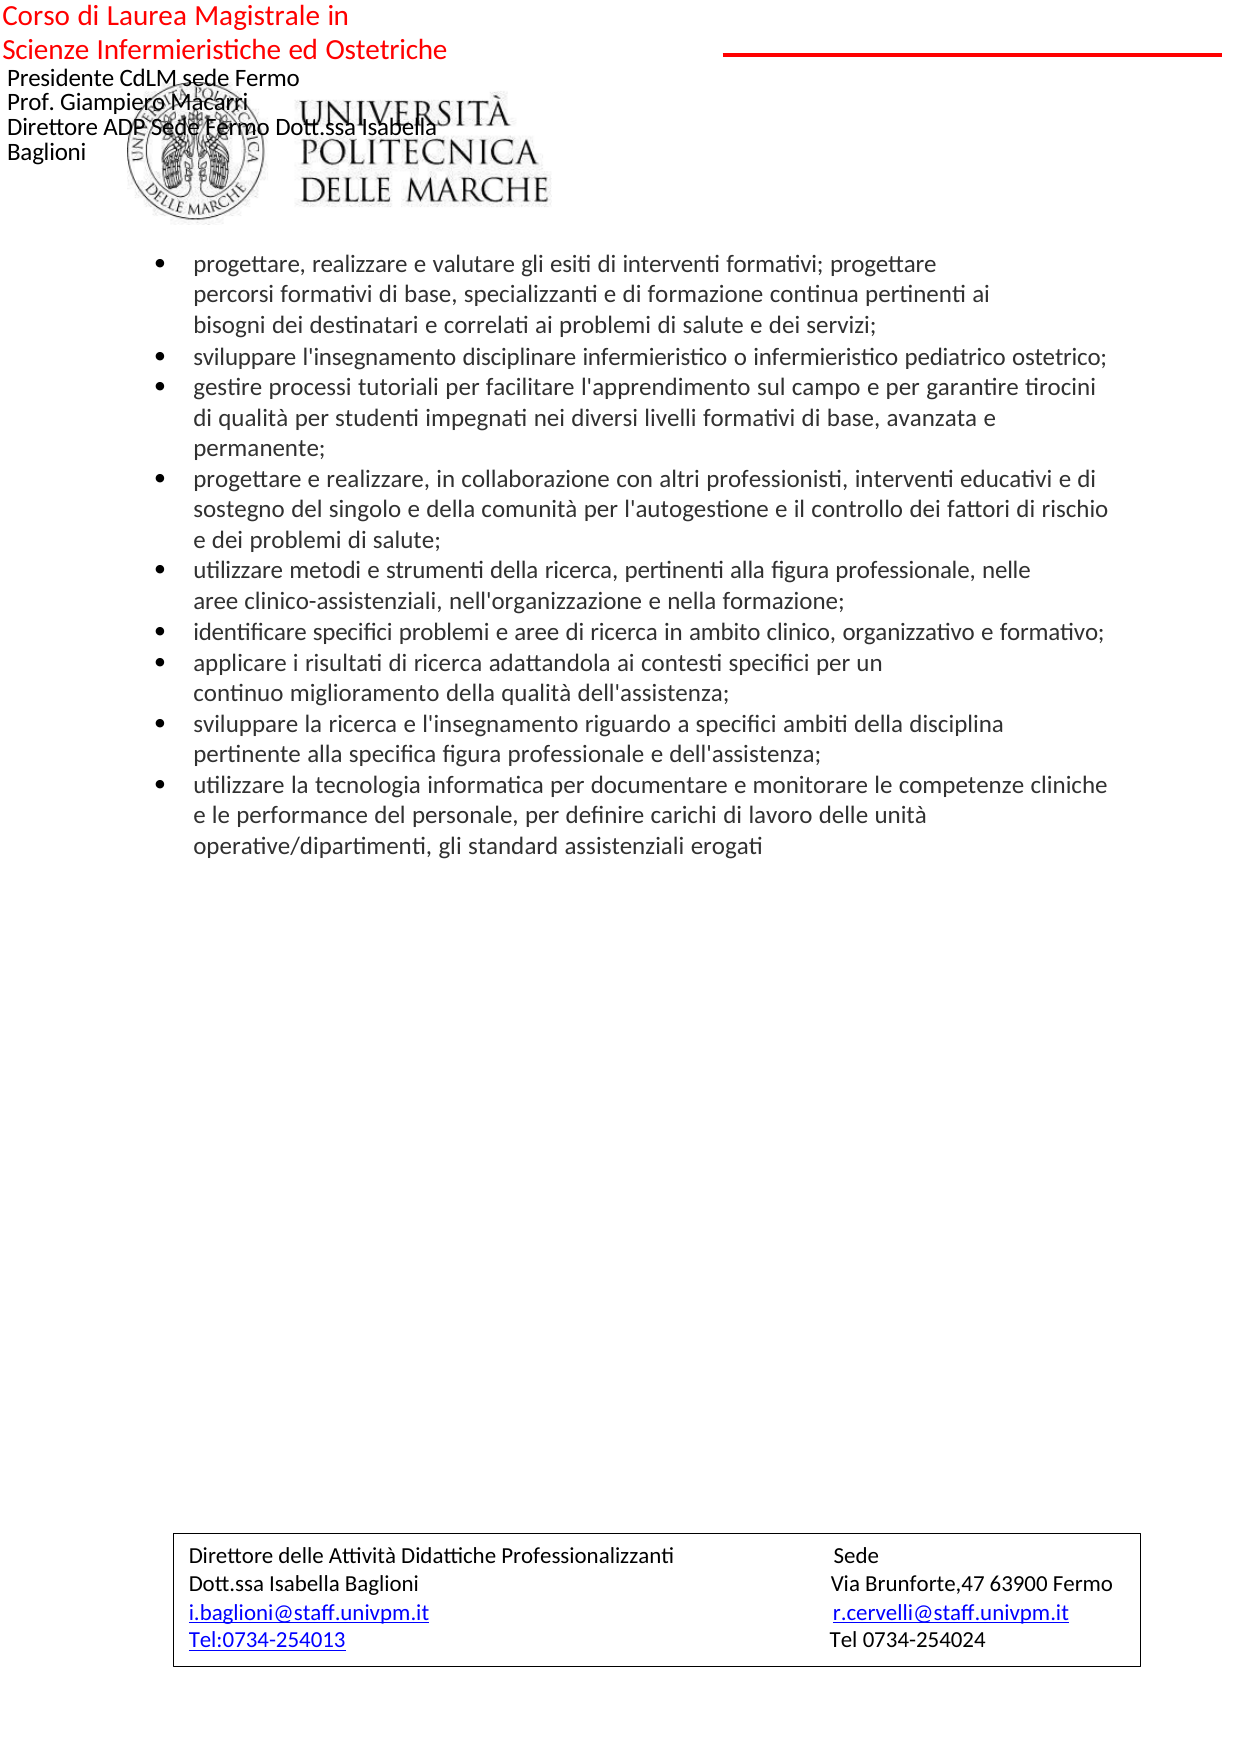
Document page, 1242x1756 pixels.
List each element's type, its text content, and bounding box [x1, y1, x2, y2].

list sviluppare la ricerca e l'insegnamento riguardo a specifici ambiti della disciplina pertinente alla specifica figura professionale e dell'assistenza; [156, 708, 1103, 769]
picture [127, 82, 552, 225]
list applicare i risultati di ricerca adattandola ai contesti specifici per un continuo miglioramento della qualità dell'assistenza; [156, 647, 966, 708]
list sviluppare l'insegnamento disciplinare infermieristico o infermieristico pediatrico ostetrico; [156, 340, 1225, 371]
list progettare, realizzare e valutare gli esiti di interventi formativi; progettare percorsi formativi di base, specializzanti e di formazione continua pertinenti ai bisogni dei destinatari e correlati ai problemi di salute e dei servizi; [156, 248, 1020, 339]
list progettare e realizzare, in collaborazione con altri professionisti, interventi educativi e di sostegno del singolo e della comunità per l'autogestione e il controllo dei fattori di rischio e dei problemi di salute; [156, 463, 1111, 554]
list gestire processi tutoriali per facilitare l'apprendimento sul campo e per garantire tirocini di qualità per studenti impegnati nei diversi livelli formativi di base, avanzata e permanente; [156, 371, 1104, 463]
list identificare specifici problemi e aree di ricerca in ambito clinico, organizzativo e formativo; [156, 615, 1225, 647]
list utilizzare metodi e strumenti della ricerca, pertinenti alla figura professionale, nelle aree clinico-assistenziali, nell'organizzazione e nella formazione; [156, 554, 1080, 615]
list utilizzare la tecnologia informatica per documentare e monitorare le competenze cliniche e le performance del personale, per definire carichi di lavoro delle unità operative/dipartimenti, gli standard assistenziali erogati [156, 769, 1111, 861]
